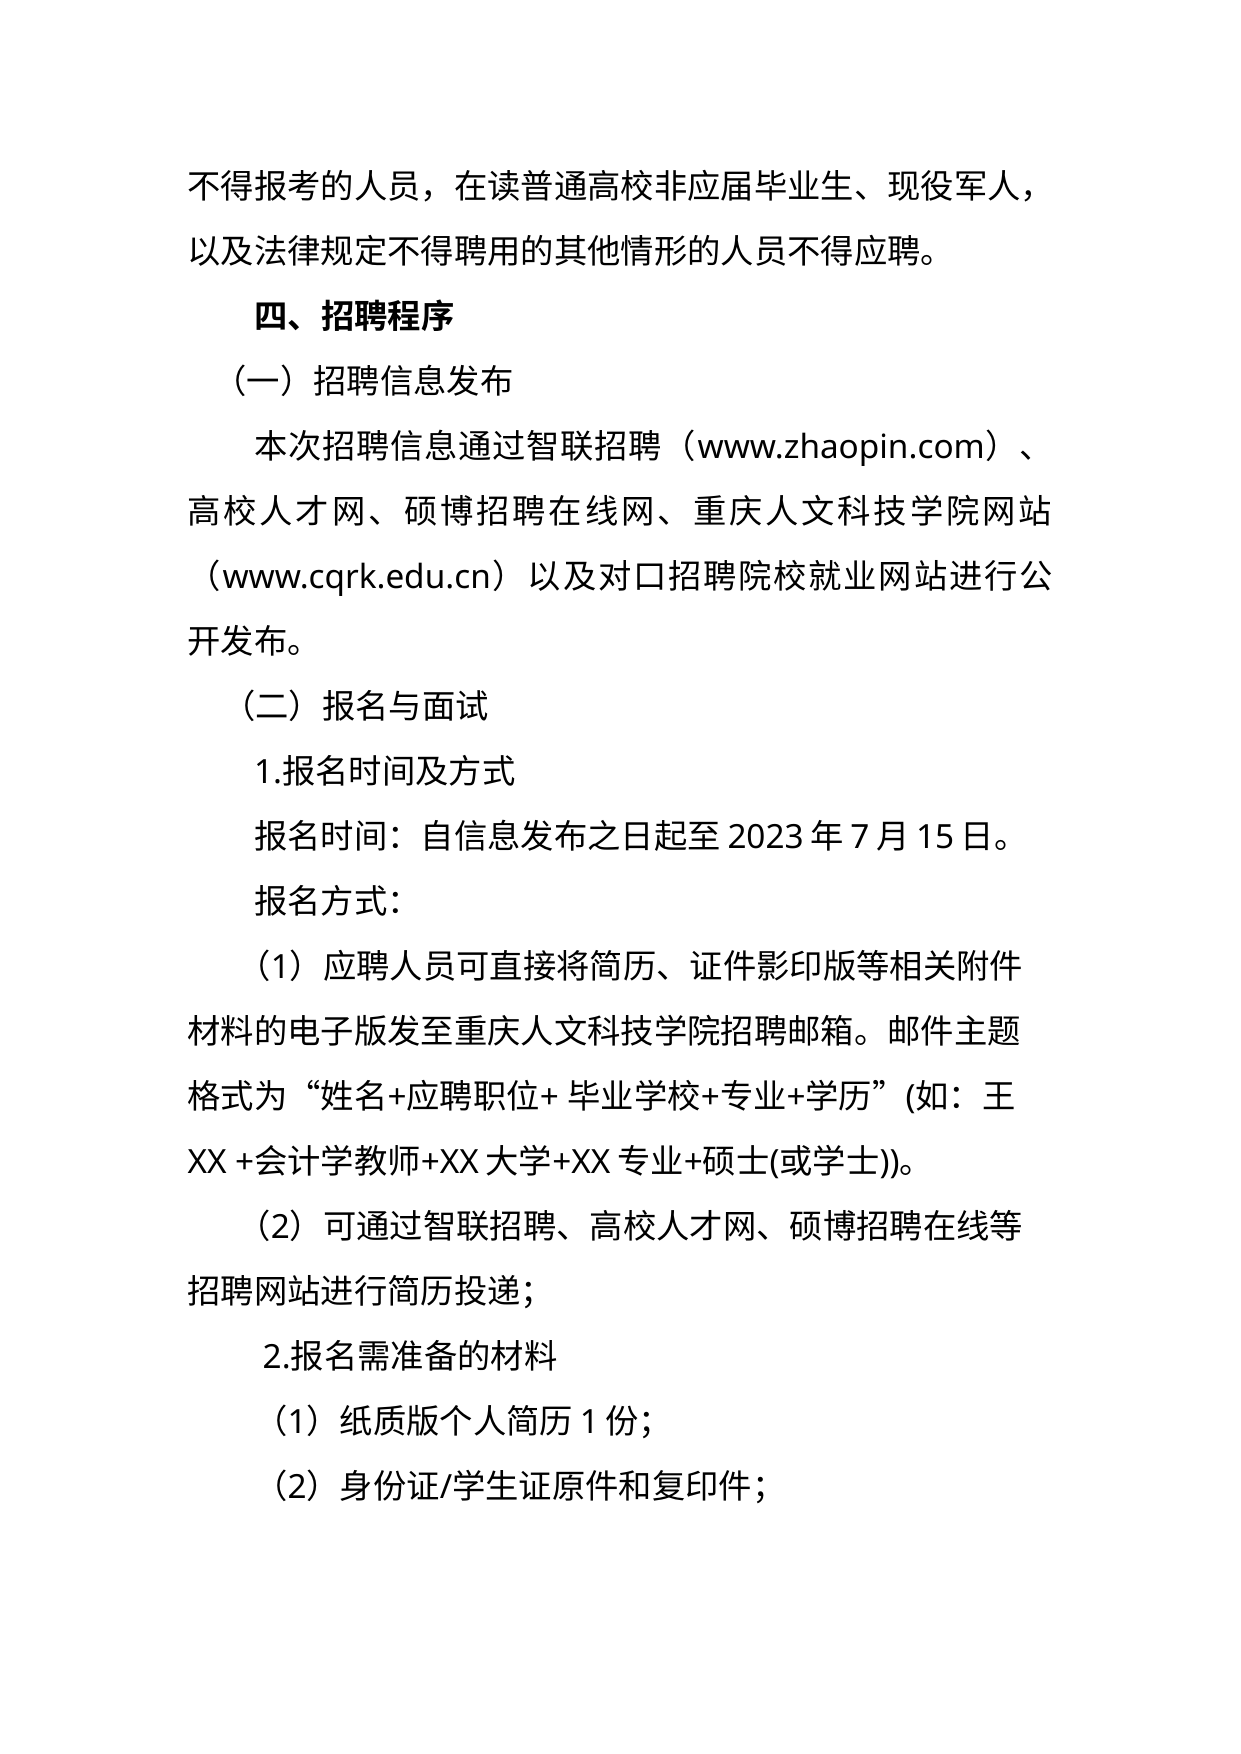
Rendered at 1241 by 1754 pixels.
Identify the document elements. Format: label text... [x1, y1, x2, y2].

text （一）招聘信息发布 [187, 346, 1053, 411]
text 四、招聘程序 [187, 281, 1053, 346]
text 2.报名需准备的材料 [187, 1321, 1053, 1386]
text （1）纸质版个人简历1份； [187, 1386, 1053, 1451]
text （1）应聘人员可直接将简历、证件影印版等相关附件材料的电子版发至重庆人文科技学院招聘邮箱。邮件主题格式为“姓名+应聘职位+ 毕业学校+专业+学历”(如：王XX +会计学教师+XX大学+XX专业+硕士(或学士))。 [187, 931, 1053, 1191]
text 本次招聘信息通过智联招聘（www.zhaopin.com）、高校人才网、硕博招聘在线网、重庆人文科技学院网站（www.cqrk.edu.cn）以及对口招聘院校就业网站进行公开发布。 [187, 411, 1053, 671]
text 1.报名时间及方式 [187, 736, 1053, 801]
text （2）身份证/学生证原件和复印件； [187, 1451, 1053, 1516]
text 报名方式： [187, 866, 1053, 931]
text 报名时间：自信息发布之日起至2023年7月15日。 [187, 801, 1053, 866]
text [187, 151, 1053, 281]
text （2）可通过智联招聘、高校人才网、硕博招聘在线等招聘网站进行简历投递； [187, 1191, 1053, 1321]
text （二）报名与面试 [187, 671, 1053, 736]
